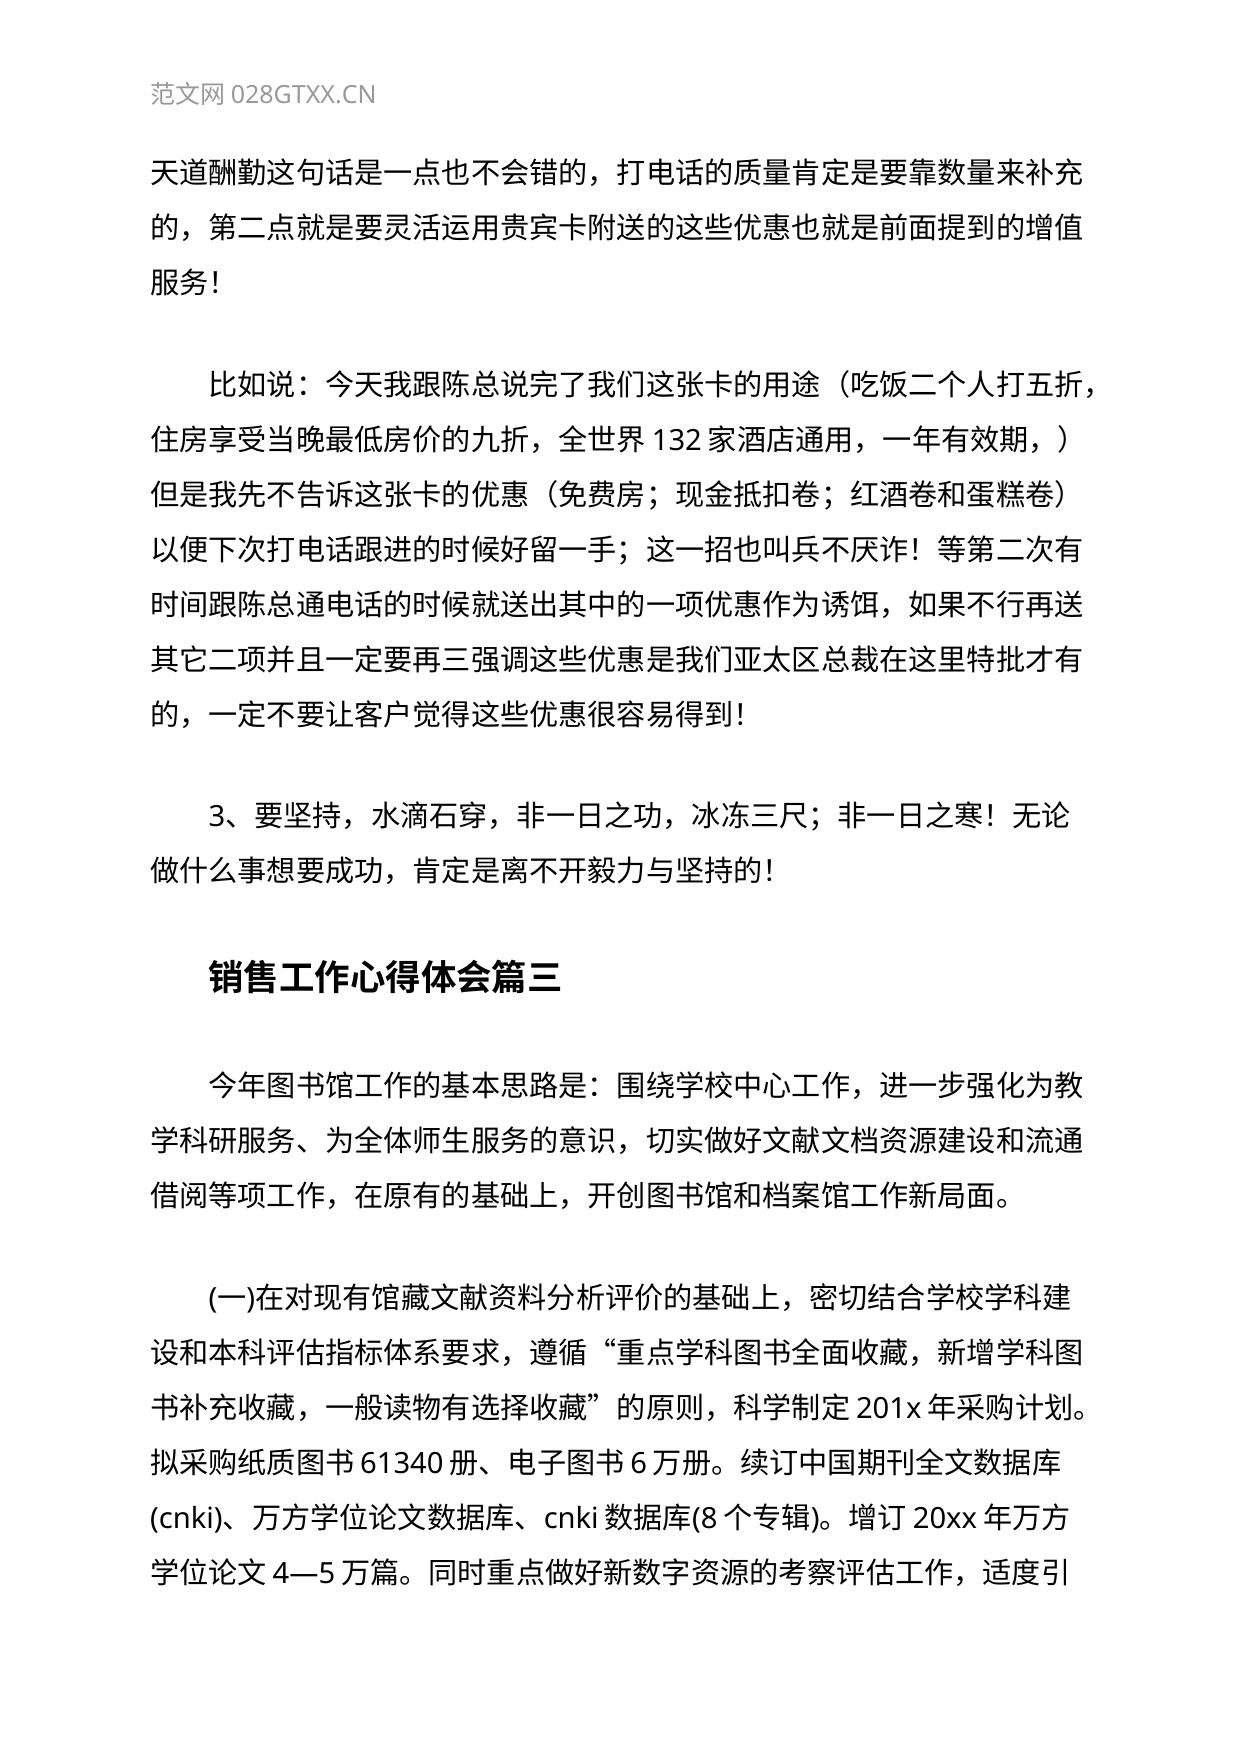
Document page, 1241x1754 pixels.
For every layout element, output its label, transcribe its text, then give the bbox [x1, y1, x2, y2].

text 销售工作心得体会篇三 [150, 949, 1090, 1001]
text 比如说：今天我跟陈总说完了我们这张卡的用途（吃饭二个人打五折，住房享受当晚最低房价的九折，全世界132家酒店通用，一年有效期，）但是我先不告诉这张卡的优惠（免费房；现金抵扣卷；红酒卷和蛋糕卷）以便下次打电话跟进的时候好留一手；这一招也叫兵不厌诈！等第二次有时间跟陈总通电话的时候就送出其中的一项优惠作为诱饵，如果不行再送其它二项并且一定要再三强调这些优惠是我们亚太区总裁在这里特批才有的，一定不要让客户觉得这些优惠很容易得到！ [150, 362, 1090, 733]
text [150, 1274, 1090, 1592]
text 3、要坚持，水滴石穿，非一日之功，冰冻三尺；非一日之寒！无论做什么事想要成功，肯定是离不开毅力与坚持的！ [150, 793, 1090, 890]
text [150, 150, 1090, 302]
text 今年图书馆工作的基本思路是：围绕学校中心工作，进一步强化为教学科研服务、为全体师生服务的意识，切实做好文献文档资源建设和流通借阅等项工作，在原有的基础上，开创图书馆和档案馆工作新局面。 [150, 1063, 1090, 1215]
